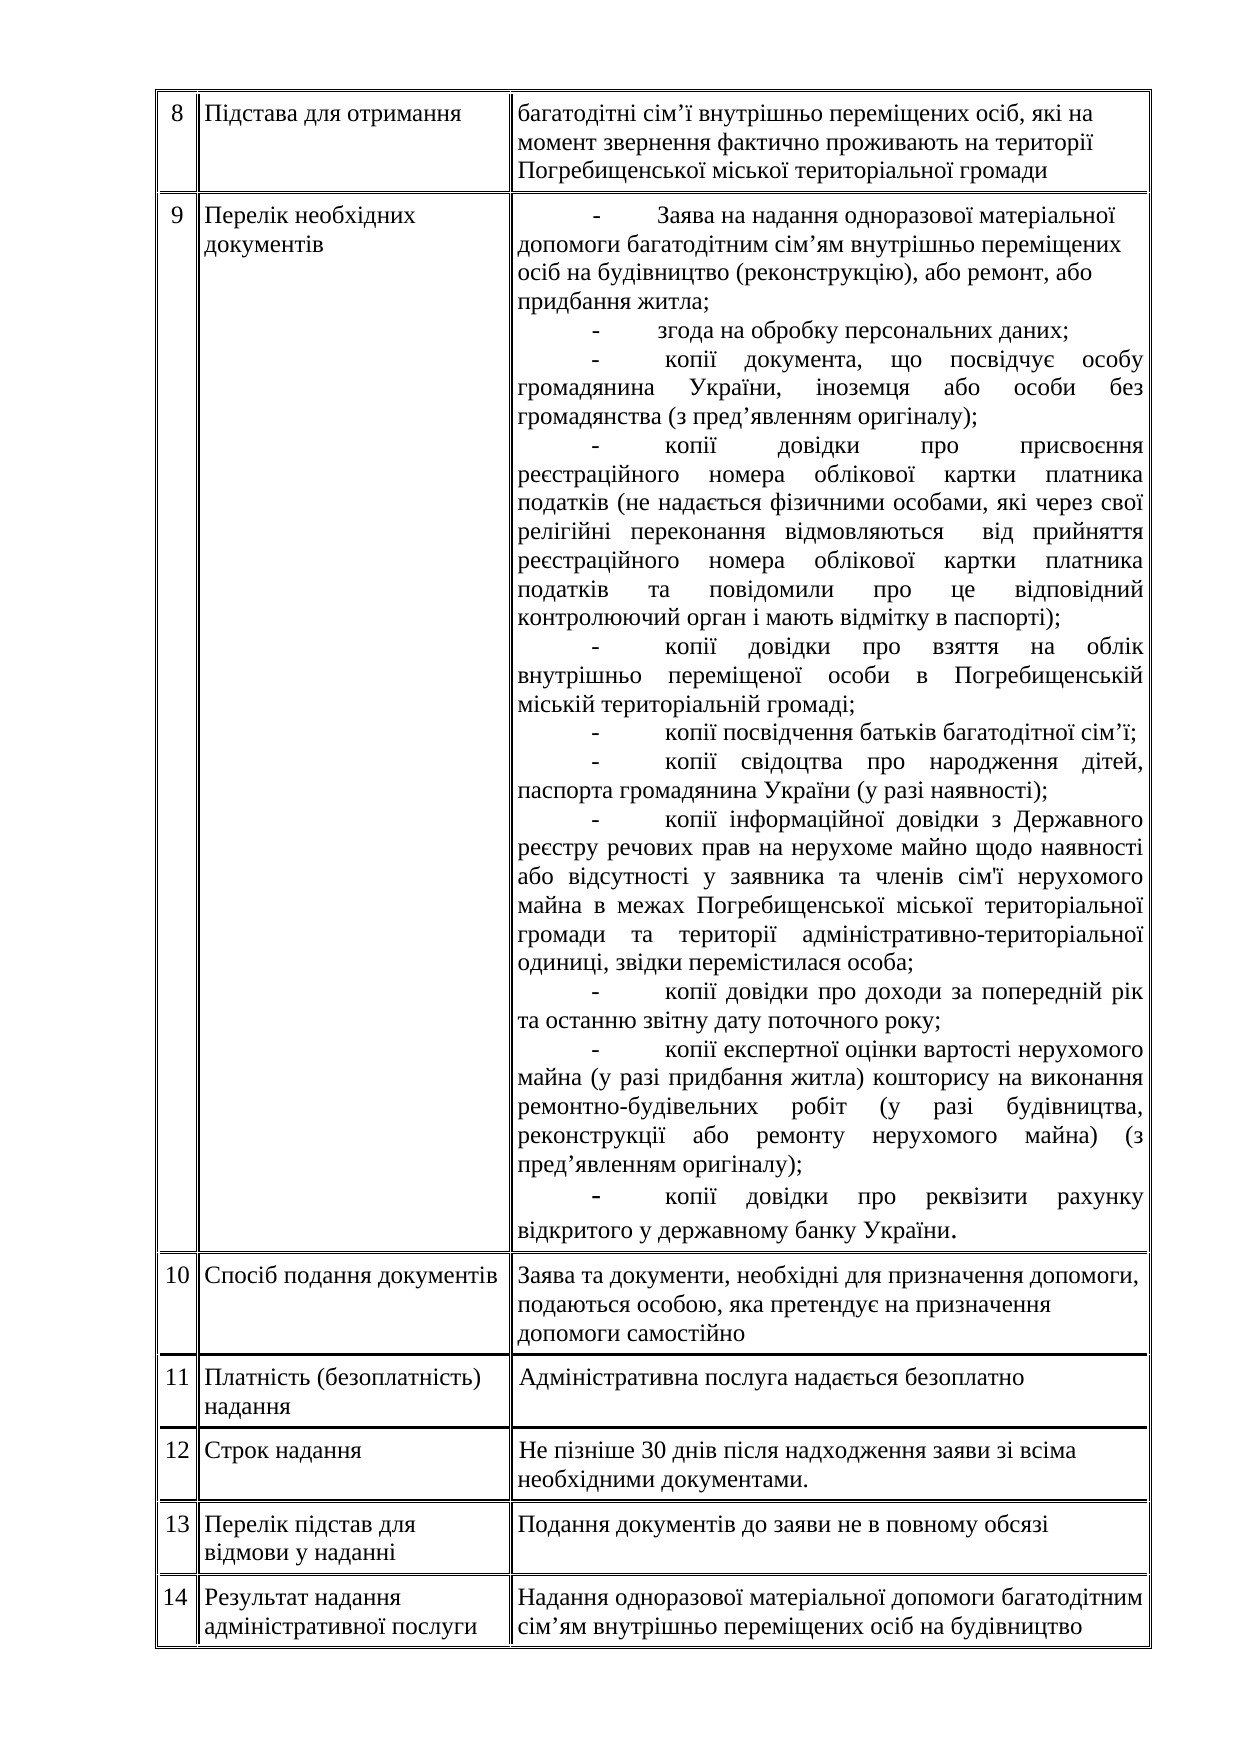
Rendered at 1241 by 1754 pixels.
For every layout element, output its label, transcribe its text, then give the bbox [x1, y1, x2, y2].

table_cell Строк надання [200, 1429, 509, 1499]
table_cell Платність (безоплатність) надання [200, 1356, 509, 1426]
table_cell 14 [158, 1573, 198, 1646]
table_cell Заява та документи, необхідні для призначення допомоги, подаються особою, яка претендує на призначення допомоги самостійно [511, 1251, 1150, 1353]
table_cell 8 [158, 90, 198, 191]
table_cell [511, 1573, 1149, 1646]
table_cell 11 [156, 1353, 196, 1426]
table_cell 12 [158, 1426, 196, 1499]
table_cell Не пізніше 30 днів після надходження заяви зі всіма необхідними документами. [513, 1426, 1149, 1499]
table_cell 13 [158, 1499, 196, 1572]
table_cell Перелік необхідних документів [200, 194, 509, 1251]
table_cell Спосіб подання документів [200, 1254, 509, 1353]
table_cell багатодітні сім’ї внутрішньо переміщених осіб, які на момент звернення фактично проживають на території Погребищенської міської територіальної громади [511, 92, 1149, 191]
table_cell 9 [156, 191, 198, 1251]
table_cell Подання документів до заяви не в повному обсязі [513, 1499, 1149, 1572]
table_cell 10 [156, 1251, 198, 1353]
table_cell - Заява на надання одноразової матеріальної допомоги багатодітним сім’ям внутрішньо переміщених осіб на будівництво (реконструкцію), або ремонт, або придбання житла; згода на обробку персональних даних; копії документа, що посвідчує особу громадянина України, іноземця або особи без громадянства (з пред’явленням оригіналу); копії довідки про присвоєння реєстраційного номера облікової картки платника податків (не надається фізичними особами, які через свої релігійні переконання відмовляються від прийняття реєстраційного номера облікової картки платника податків та повідомили про це відповідний контролюючий орган і мають відмітку в паспорті); копії довідки про взяття на облік внутрішньо переміщеної особи в Погребищенській міській територіальній громаді; копії посвідчення батьків багатодітної сім’ї; копії свідоцтва про народження дітей, паспорта громадянина України (у разі наявності); копії інформаційної довідки з Державного реєстру речових прав на нерухоме майно щодо наявності або відсутності у заявника та членів сім'ї нерухомого майна в межах Погребищенської міської територіальної громади та території адміністративно-територіальної одиниці, звідки перемістилася особа; копії довідки про доходи за попередній рік та останню звітну дату поточного року; копії експертної оцінки вартості нерухомого майна (у разі придбання житла) кошторису на виконання ремонтно-будівельних робіт (у разі будівництва, реконструкції або ремонту нерухомого майна) (з пред’явленням оригіналу); копії довідки про реквізити рахунку відкритого у державному банку України. [511, 191, 1150, 1251]
table_cell Перелік підстав для відмови у наданні [200, 1503, 509, 1572]
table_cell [198, 1573, 511, 1646]
table_cell Адміністративна послуга надається безоплатно [513, 1353, 1150, 1426]
table_cell Підстава для отримання [198, 90, 511, 191]
